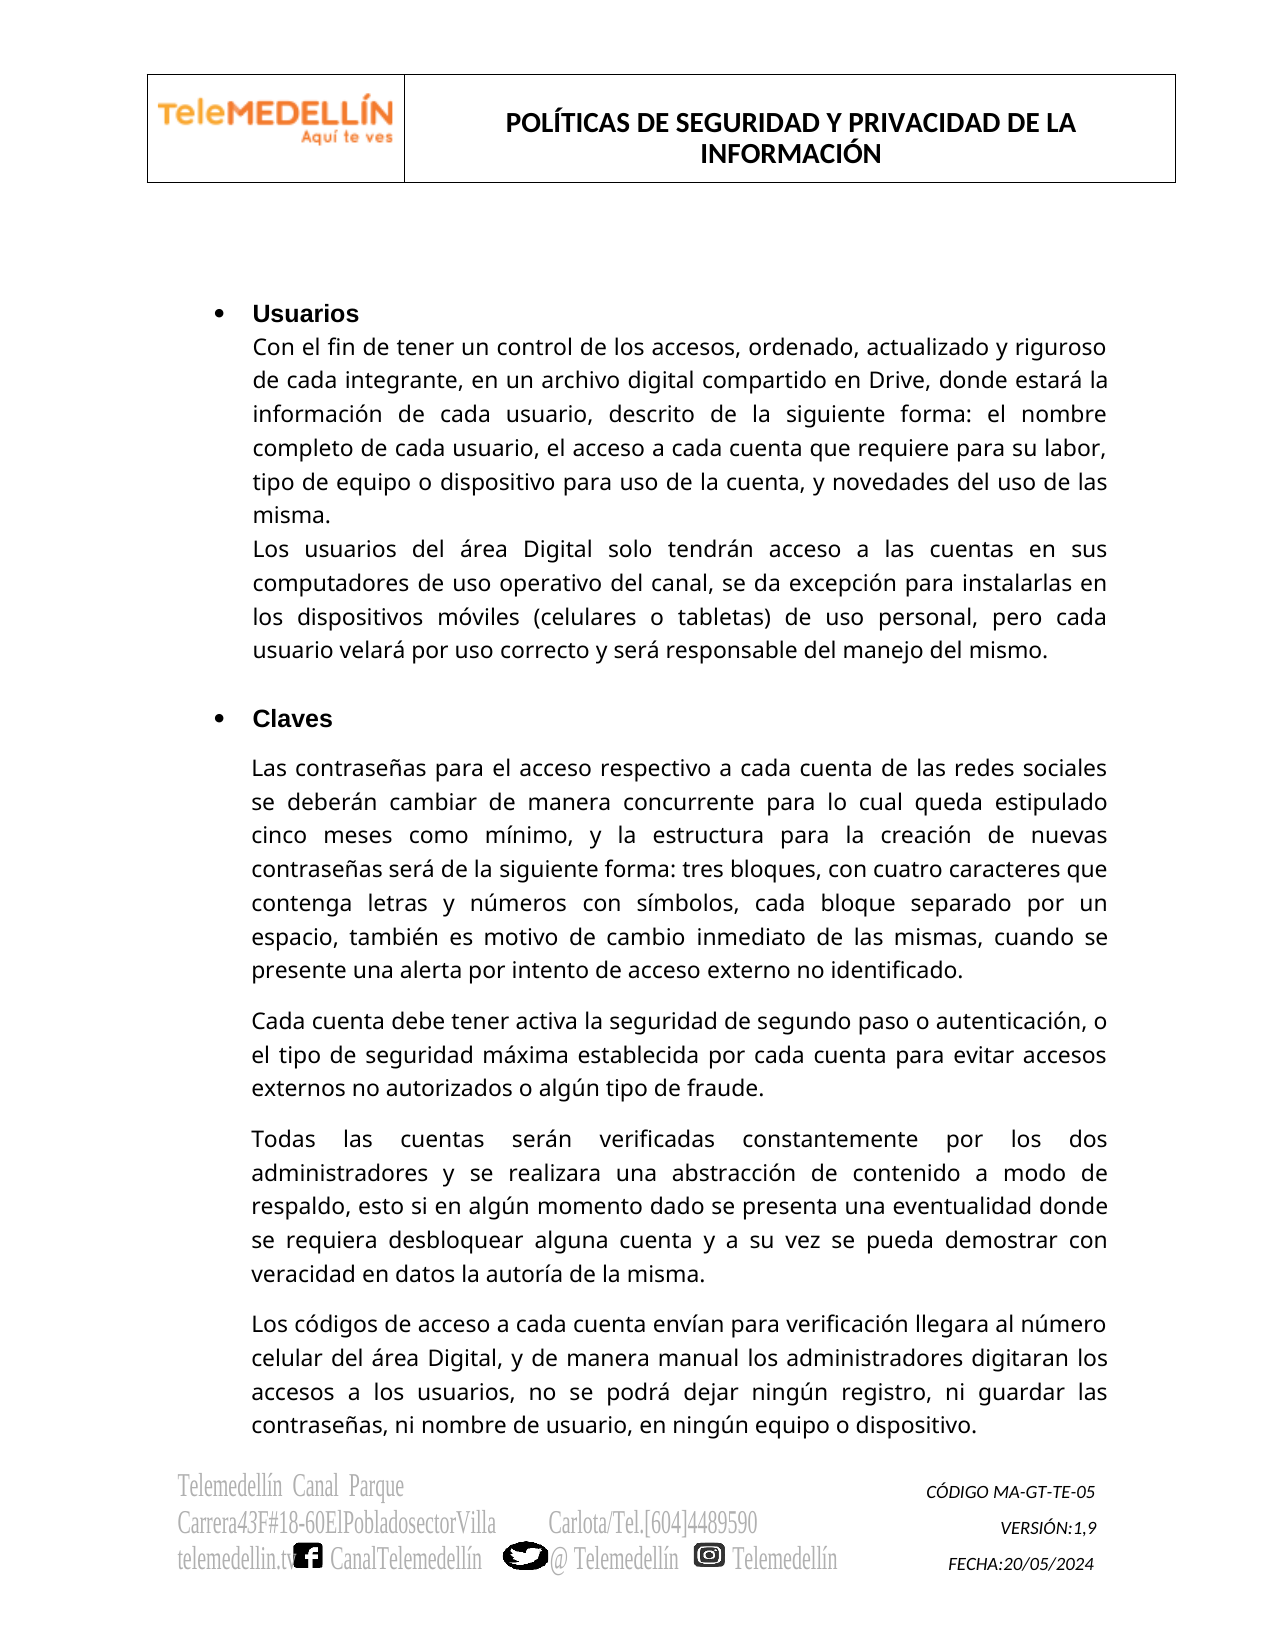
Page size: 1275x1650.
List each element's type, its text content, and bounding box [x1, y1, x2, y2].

picture [157, 75, 393, 168]
text Con el fin de tener un control de los accesos, ordenado, actualizado y riguroso de cada integrante, en un archivo digital compartido en Drive, donde estará la información de cada usuario, descrito de la siguiente forma: el nombre completo de cada usuario, el acceso a cada cuenta que requiere para su labor, tipo de equipo o dispositivo para uso de la cuenta, y novedades del uso de las misma. [252, 331, 1108, 531]
text Cada cuenta debe tener activa la seguridad de segundo paso o autenticación, o el tipo de seguridad máxima establecida por cada cuenta para evitar accesos externos no autorizados o algún tipo de fraude. [251, 1005, 1108, 1103]
picture [693, 1542, 725, 1567]
text Los códigos de acceso a cada cuenta envían para verificación llegara al número celular del área Digital, y de manera manual los administradores digitaran los accesos a los usuarios, no se podrá dejar ningún registro, ni guardar las contraseñas, ni nombre de usuario, en ningún equipo o dispositivo. [251, 1308, 1108, 1441]
subtitle Claves [215, 704, 1164, 733]
subtitle Usuarios [215, 299, 1164, 328]
text Las contraseñas para el acceso respectivo a cada cuenta de las redes sociales se deberán cambiar de manera concurrente para lo cual queda estipulado cinco meses como mínimo, y la estructura para la creación de nuevas contraseñas será de la siguiente forma: tres bloques, con cuatro caracteres que contenga letras y números con símbolos, cada bloque separado por un espacio, también es motivo de cambio inmediato de las mismas, cuando se presente una alerta por intento de acceso externo no identificado. [251, 752, 1108, 986]
text Los usuarios del área Digital solo tendrán acceso a las cuentas en sus computadores de uso operativo del canal, se da excepción para instalarlas en los dispositivos móviles (celulares o tabletas) de uso personal, pero cada usuario velará por uso correcto y será responsable del manejo del mismo. [252, 533, 1108, 666]
picture [293, 1542, 323, 1568]
picture [502, 1541, 549, 1570]
text Todas las cuentas serán verificadas constantemente por los dos administradores y se realizara una abstracción de contenido a modo de respaldo, esto si en algún momento dado se presenta una eventualidad donde se requiera desbloquear alguna cuenta y a su vez se pueda demostrar con veracidad en datos la autoría de la misma. [251, 1123, 1108, 1289]
